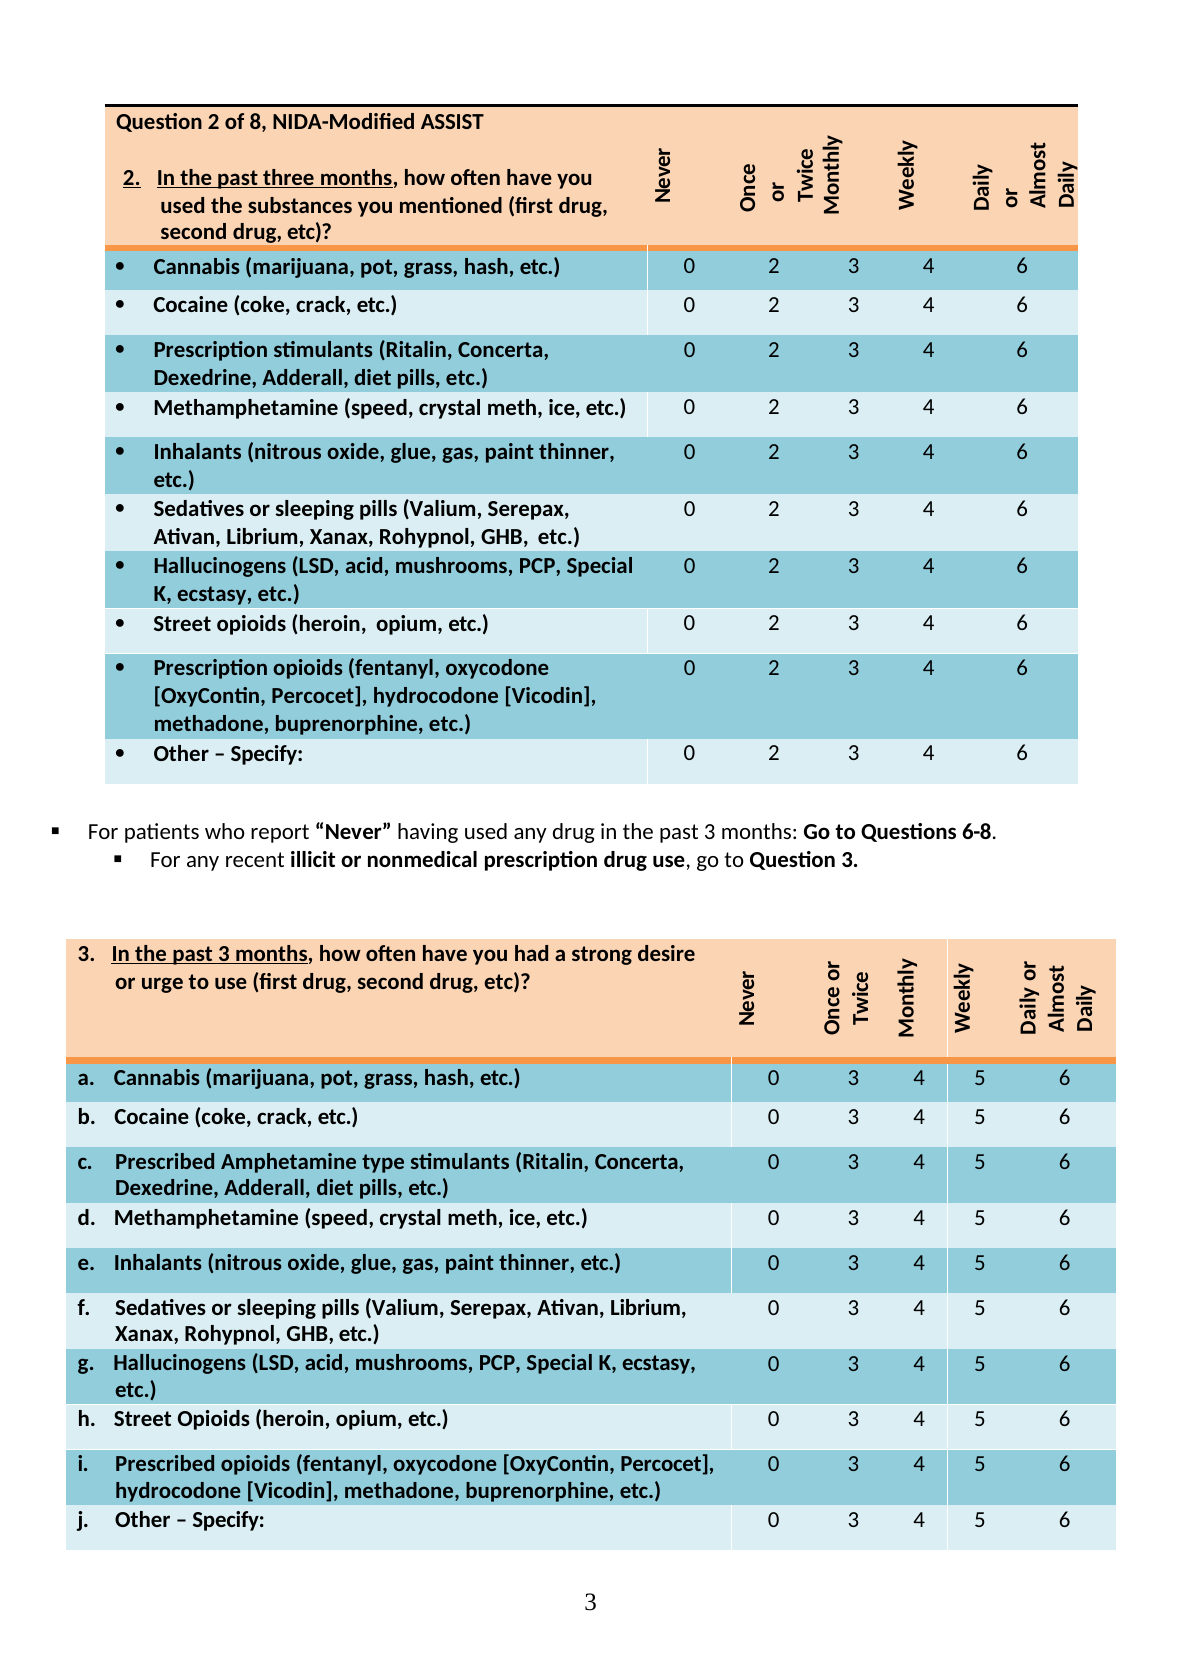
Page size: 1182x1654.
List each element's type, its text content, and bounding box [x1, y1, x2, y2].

table_cell 0 [648, 437, 732, 494]
table_cell 2 [732, 437, 817, 494]
table_cell 2 [732, 290, 817, 335]
table_cell 6 [966, 251, 1078, 290]
table_cell 3 [817, 609, 891, 653]
table_header Question 2 of 8, NIDA-Modified ASSIST 2. In the past three months, how often have you used the substances you mentioned (first drug, second drug, etc)? [105, 107, 648, 245]
table_cell 6 [966, 739, 1078, 784]
table_cell 3 [817, 739, 891, 784]
table_cell 4 [891, 251, 966, 290]
table_cell 4 [891, 392, 966, 437]
table_cell 2 [732, 654, 817, 739]
table_cell 4 [891, 437, 966, 494]
table_cell 4 [891, 290, 966, 335]
table_cell 6 [966, 551, 1078, 608]
list For any recent illicit or nonmedical prescription drug use, go to Question 3. [112, 845, 1137, 873]
table_cell 6 [966, 494, 1078, 551]
table_cell Street opioids (heroin, opium, etc.) [105, 609, 647, 653]
table_cell 4 [891, 609, 966, 653]
table_header Once or Twice [732, 107, 817, 245]
table_cell 4 [891, 739, 966, 784]
table_cell 3 [817, 290, 891, 335]
table_header Weekly [891, 107, 966, 245]
table_cell 3 [817, 494, 891, 551]
table_cell 3 [817, 251, 891, 290]
table_cell 6 [966, 335, 1078, 392]
table_cell Cannabis (marijuana, pot, grass, hash, etc.) [105, 251, 647, 290]
table_cell Prescription opioids (fentanyl, oxycodone [OxyContin, Percocet], hydrocodone [Vicodin], methadone, buprenorphine, etc.) [105, 654, 648, 739]
table_cell 2 [732, 392, 817, 437]
table_cell 4 [891, 551, 966, 608]
table_cell Inhalants (nitrous oxide, glue, gas, paint thinner, etc.) [105, 437, 648, 494]
table_cell Methamphetamine (speed, crystal meth, ice, etc.) [105, 392, 647, 437]
table_cell 0 [648, 739, 732, 784]
table_cell 3 [817, 654, 891, 739]
table_cell 2 [732, 609, 817, 653]
table_cell 0 [648, 290, 732, 335]
table_cell 0 [648, 335, 732, 392]
table_cell 2 [732, 739, 817, 784]
table_cell 0 [648, 609, 732, 653]
table_cell 6 [966, 290, 1078, 335]
table_cell 6 [966, 609, 1078, 653]
table_cell 0 [648, 654, 732, 739]
table_cell 3 [817, 335, 891, 392]
table_cell 0 [648, 392, 732, 437]
table_cell Sedatives or sleeping pills (Valium, Serepax, Ativan, Librium, Xanax, Rohypnol, GHB, etc.) [105, 494, 648, 551]
table_cell 3 [817, 392, 891, 437]
table_cell 3 [817, 437, 891, 494]
table_cell 6 [966, 437, 1078, 494]
table_cell 0 [648, 551, 732, 608]
table_cell 2 [732, 251, 817, 290]
table_cell Prescription stimulants (Ritalin, Concerta, Dexedrine, Adderall, diet pills, etc.) [105, 335, 648, 392]
table_cell 2 [732, 551, 817, 608]
table_cell 4 [891, 654, 966, 739]
table_header Daily or Almost Daily [966, 107, 1078, 245]
list For patients who report “Never” having used any drug in the past 3 months: Go to Questions 6-8. [50, 817, 1019, 845]
table_cell 0 [648, 251, 732, 290]
table_cell 2 [732, 494, 817, 551]
table_cell 0 [648, 494, 732, 551]
table_cell 3 [817, 551, 891, 608]
table_cell 4 [891, 335, 966, 392]
table_cell 2 [732, 335, 817, 392]
table_cell 6 [966, 654, 1078, 739]
table_header Never [648, 107, 732, 245]
table_header Monthly [817, 107, 891, 245]
table_cell 6 [966, 392, 1078, 437]
table_cell Hallucinogens (LSD, acid, mushrooms, PCP, Special K, ecstasy, etc.) [105, 551, 648, 608]
table_cell 4 [891, 494, 966, 551]
table_cell Other – Specify: [105, 739, 647, 784]
table_cell Cocaine (coke, crack, etc.) [105, 290, 647, 335]
